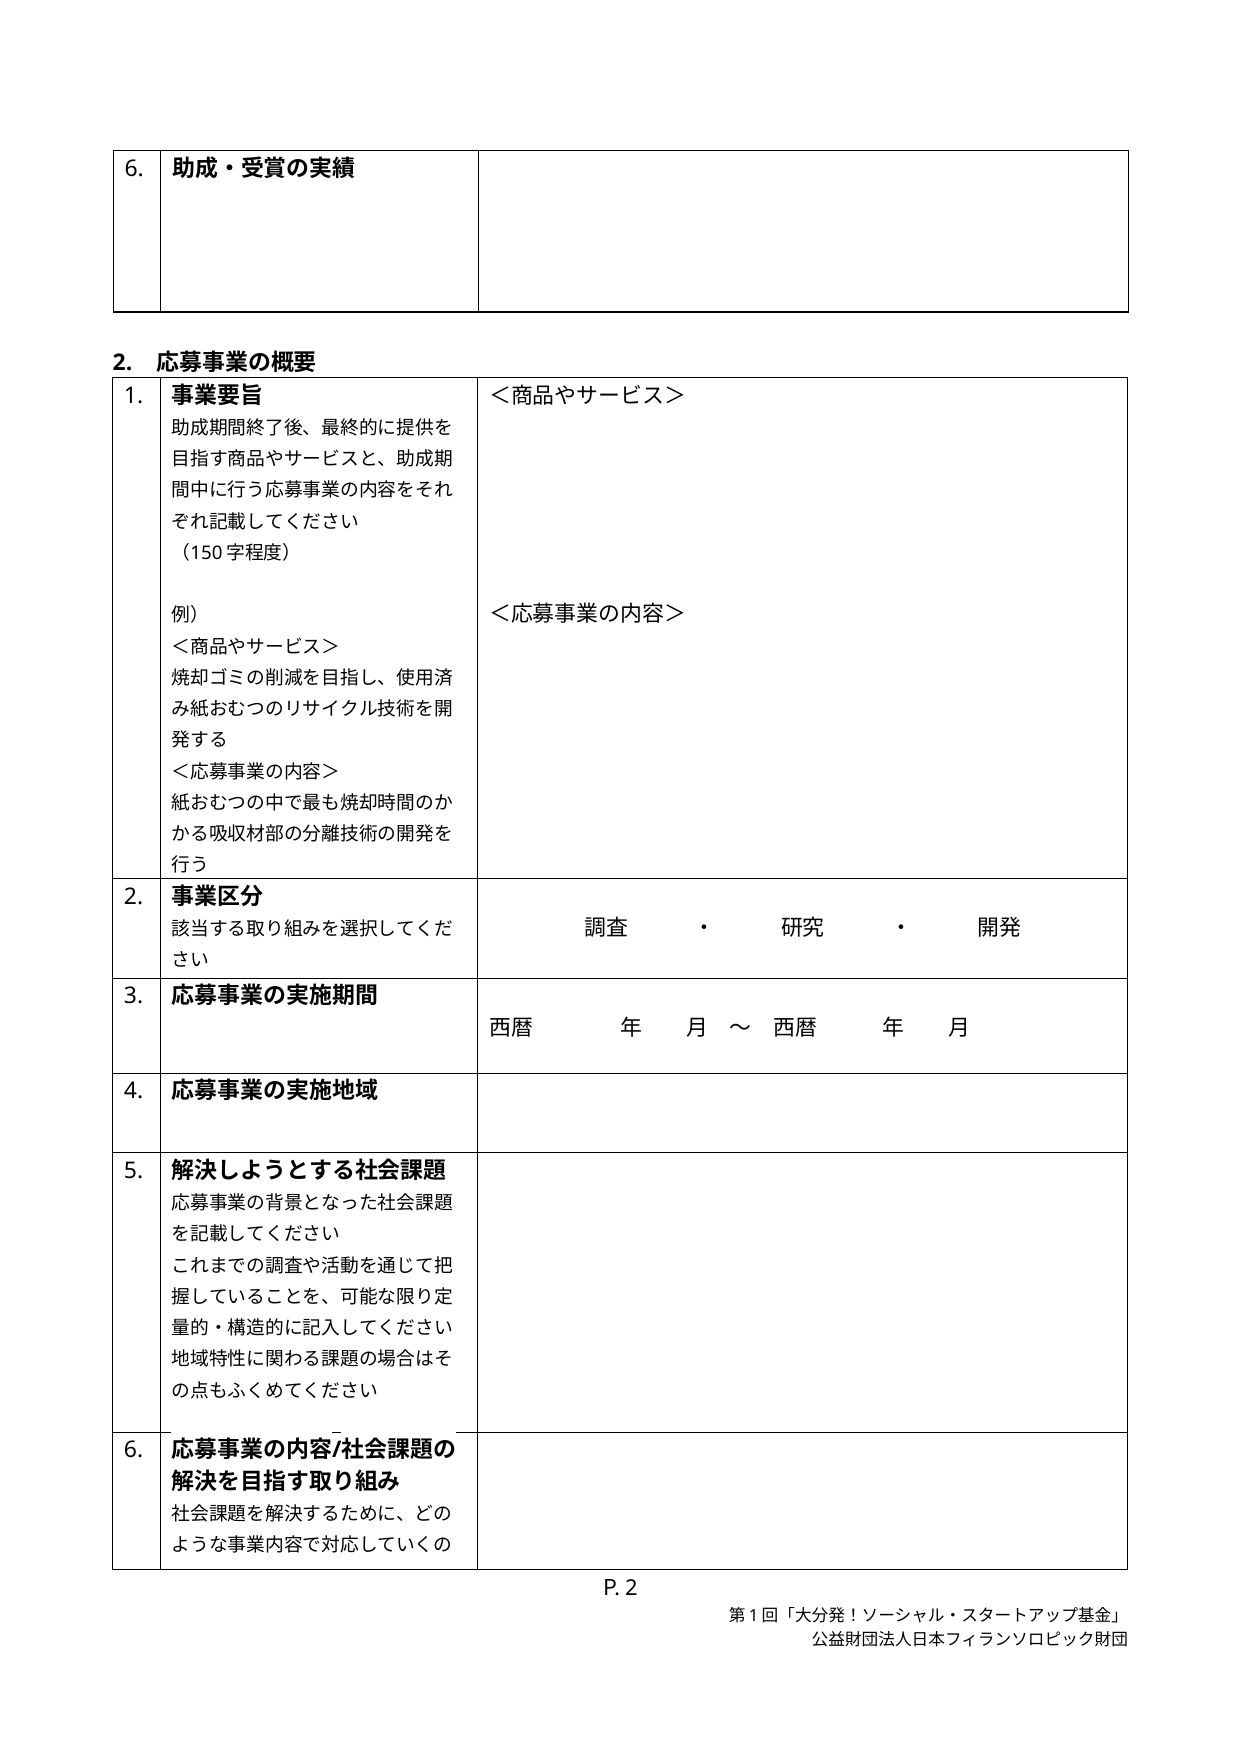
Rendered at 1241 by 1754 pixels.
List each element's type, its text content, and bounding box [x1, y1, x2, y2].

table_header [113, 378, 160, 878]
table_cell [113, 1074, 160, 1152]
table_cell 応募事業の実施期間 [161, 979, 477, 1072]
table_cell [161, 1433, 477, 1569]
table_cell [479, 151, 1128, 311]
table_cell 調査 ・ 研究 ・ 開発 [478, 879, 1127, 978]
table_cell [113, 1433, 160, 1569]
table_cell 解決しようとする社会課題 応募事業の背景となった社会課題を記載してください これまでの調査や活動を通じて把握していることを、可能な限り定量的・構造的に記入してください 地域特性に関わる課題の場合はその点もふくめてください [161, 1153, 477, 1432]
table_cell 西暦 年 月 ～ 西暦 年 月 [478, 979, 1127, 1072]
table_cell [113, 1153, 160, 1432]
table_cell [114, 151, 160, 311]
table_cell [478, 1433, 1127, 1569]
table_cell [478, 1153, 1127, 1432]
table_cell [113, 879, 160, 978]
table_cell 事業区分 該当する取り組みを選択してください [161, 879, 477, 978]
table_cell 助成・受賞の実績 [161, 151, 478, 311]
table_cell 応募事業の実施地域 [161, 1074, 477, 1152]
table_cell [113, 979, 160, 1072]
list 応募事業の概要 [112, 344, 1128, 377]
table_cell [478, 1074, 1127, 1152]
table_header ＜商品やサービス＞ ＜応募事業の内容＞ [478, 378, 1127, 878]
table_header 事業要旨 助成期間終了後、最終的に提供を目指す商品やサービスと、助成期間中に行う応募事業の内容をそれぞれ記載してください （150字程度） 例） ＜商品やサービス＞ 焼却ゴミの削減を目指し、使用済み紙おむつのリサイクル技術を開発する ＜応募事業の内容＞ 紙おむつの中で最も焼却時間のかかる吸収材部の分離技術の開発を行う [161, 378, 477, 878]
